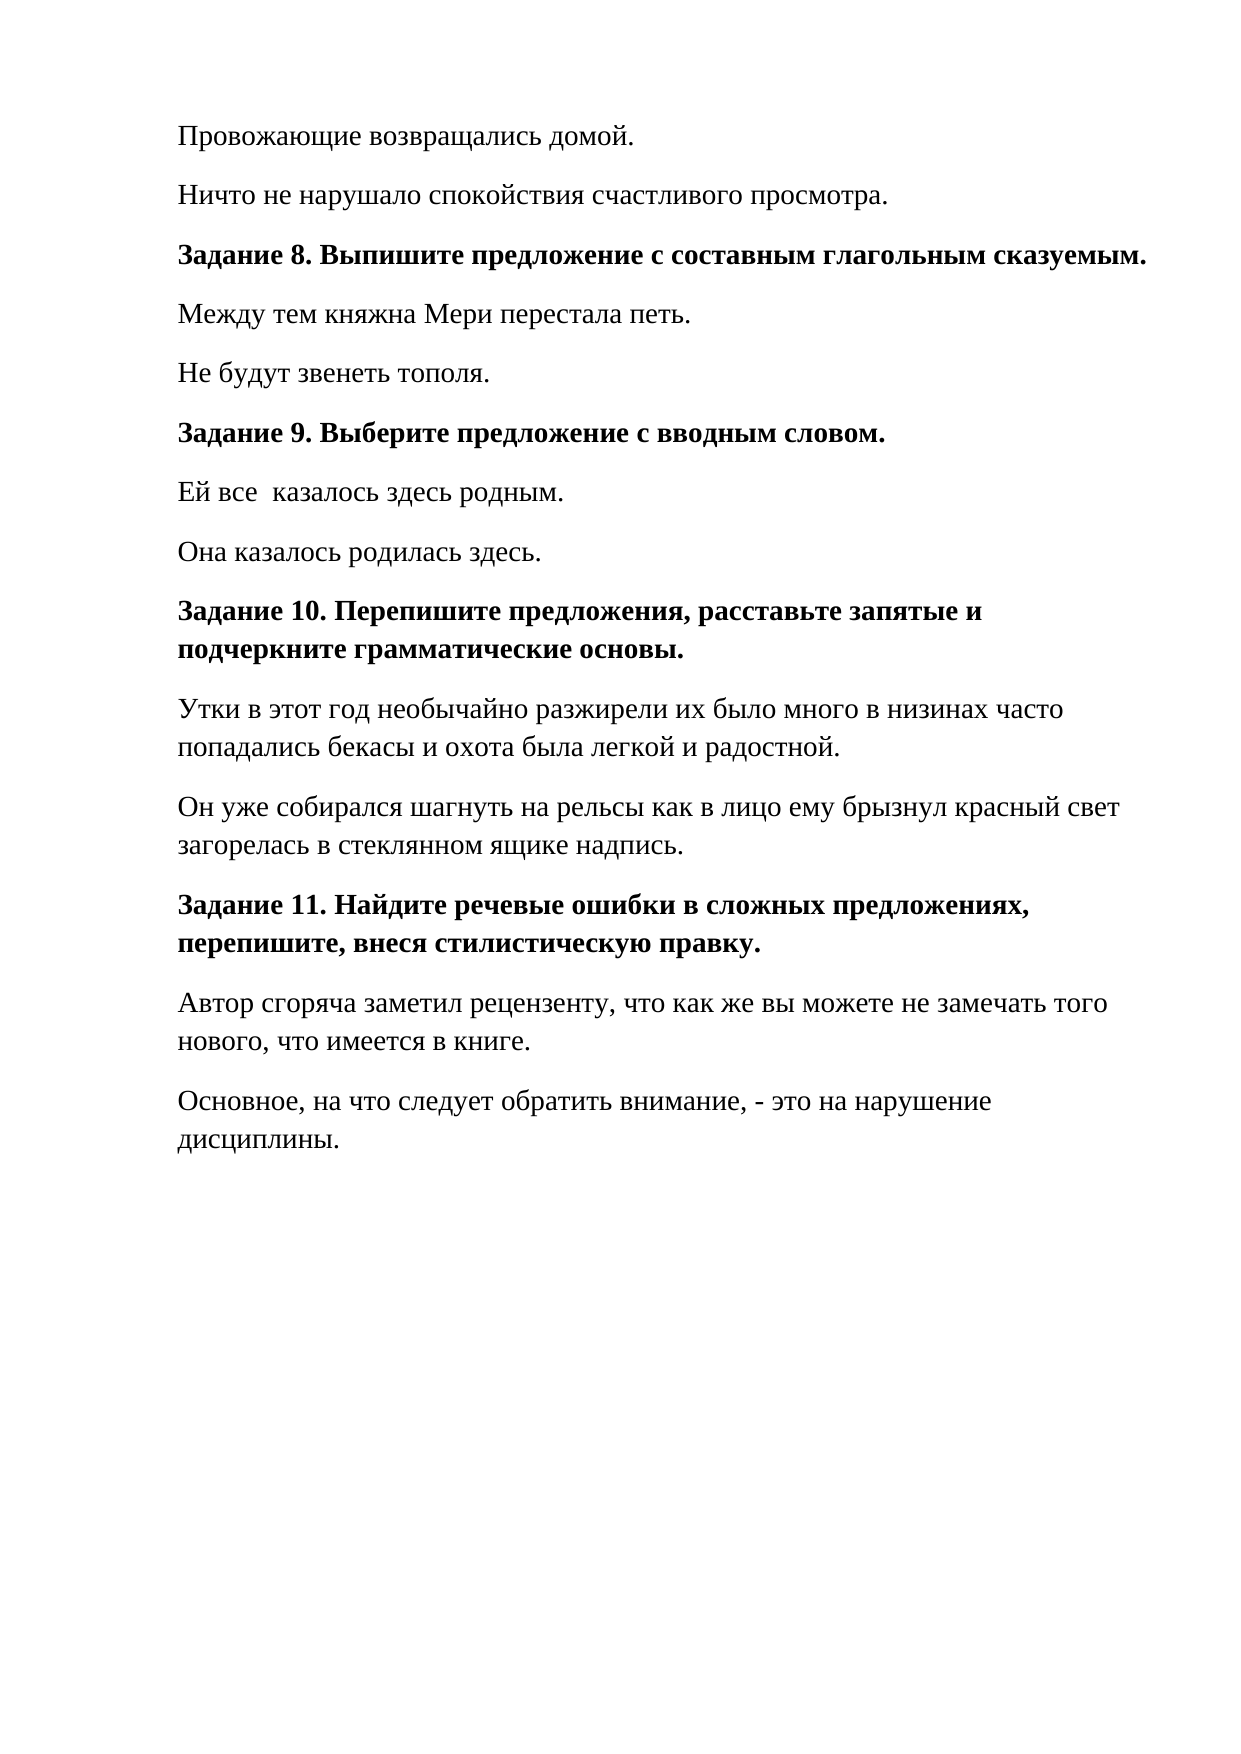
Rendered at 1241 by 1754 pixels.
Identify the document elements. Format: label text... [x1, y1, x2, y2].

text Она казалось родилась здесь. [177, 534, 1152, 567]
text Задание 8. Выпишите предложение с составным глагольным сказуемым. [177, 237, 1152, 270]
text Задание 10. Перепишите предложения, расставьте запятые и подчеркните грамматические основы. [177, 593, 1152, 665]
text Он уже собирался шагнуть на рельсы как в лицо ему брызнул красный свет загорелась в стеклянном ящике надпись. [177, 789, 1152, 861]
text Утки в этот год необычайно разжирели их было много в низинах часто попадались бекасы и охота была легкой и радостной. [177, 691, 1152, 763]
text Провожающие возвращались домой. [177, 118, 1152, 152]
text Между тем княжна Мери перестала петь. [177, 296, 1152, 330]
text Основное, на что следует обратить внимание, - это на нарушение дисциплины. [177, 1083, 1152, 1155]
text Ей все казалось здесь родным. [177, 474, 1152, 508]
text Задание 11. Найдите речевые ошибки в сложных предложениях, перепишите, внеся стилистическую правку. [177, 887, 1152, 959]
text Ничто не нарушало спокойствия счастливого просмотра. [177, 177, 1152, 211]
text Автор сгоряча заметил рецензенту, что как же вы можете не замечать того нового, что имеется в книге. [177, 985, 1152, 1057]
text Задание 9. Выберите предложение с вводным словом. [177, 415, 1152, 448]
text Не будут звенеть тополя. [177, 356, 1152, 389]
